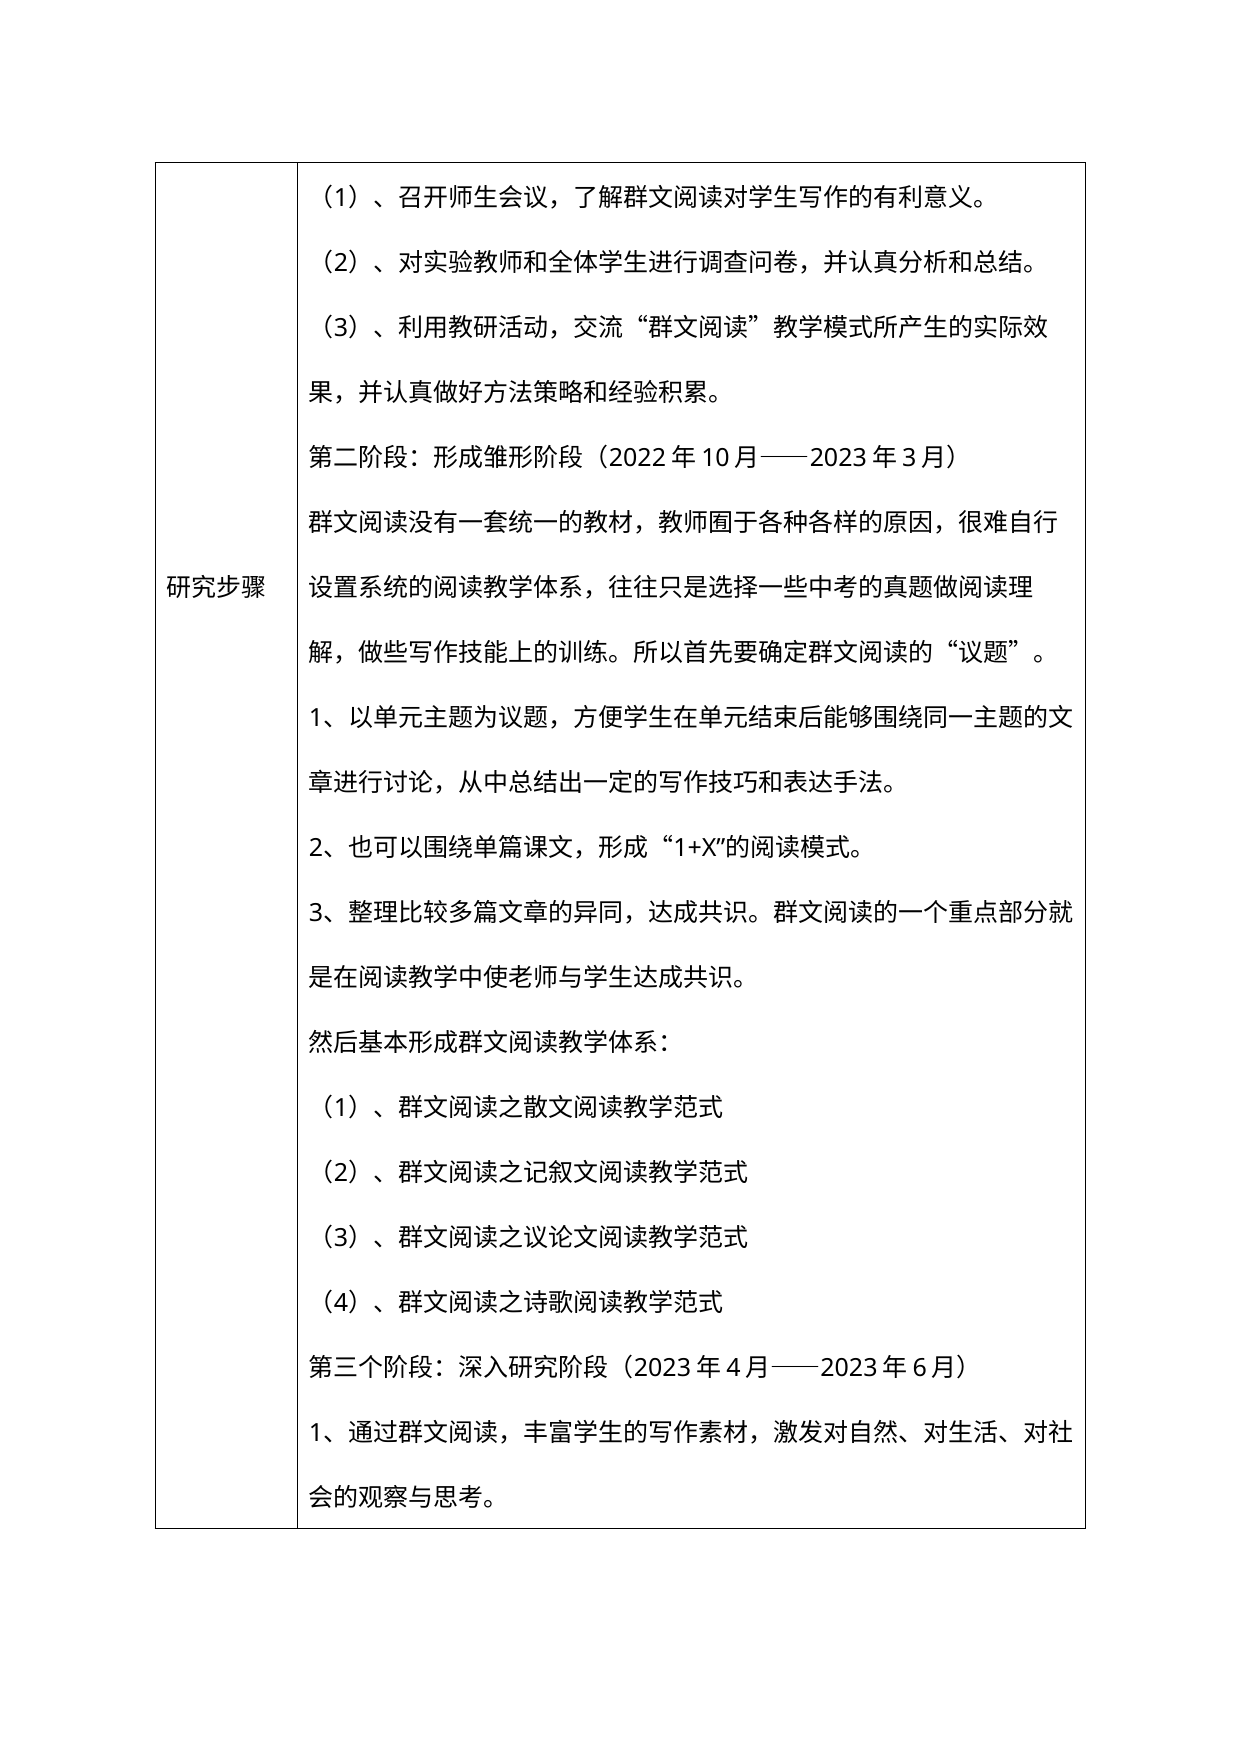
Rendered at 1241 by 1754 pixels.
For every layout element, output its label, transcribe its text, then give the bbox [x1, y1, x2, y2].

table_header 研究步骤 [156, 163, 297, 1528]
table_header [298, 163, 1085, 1528]
